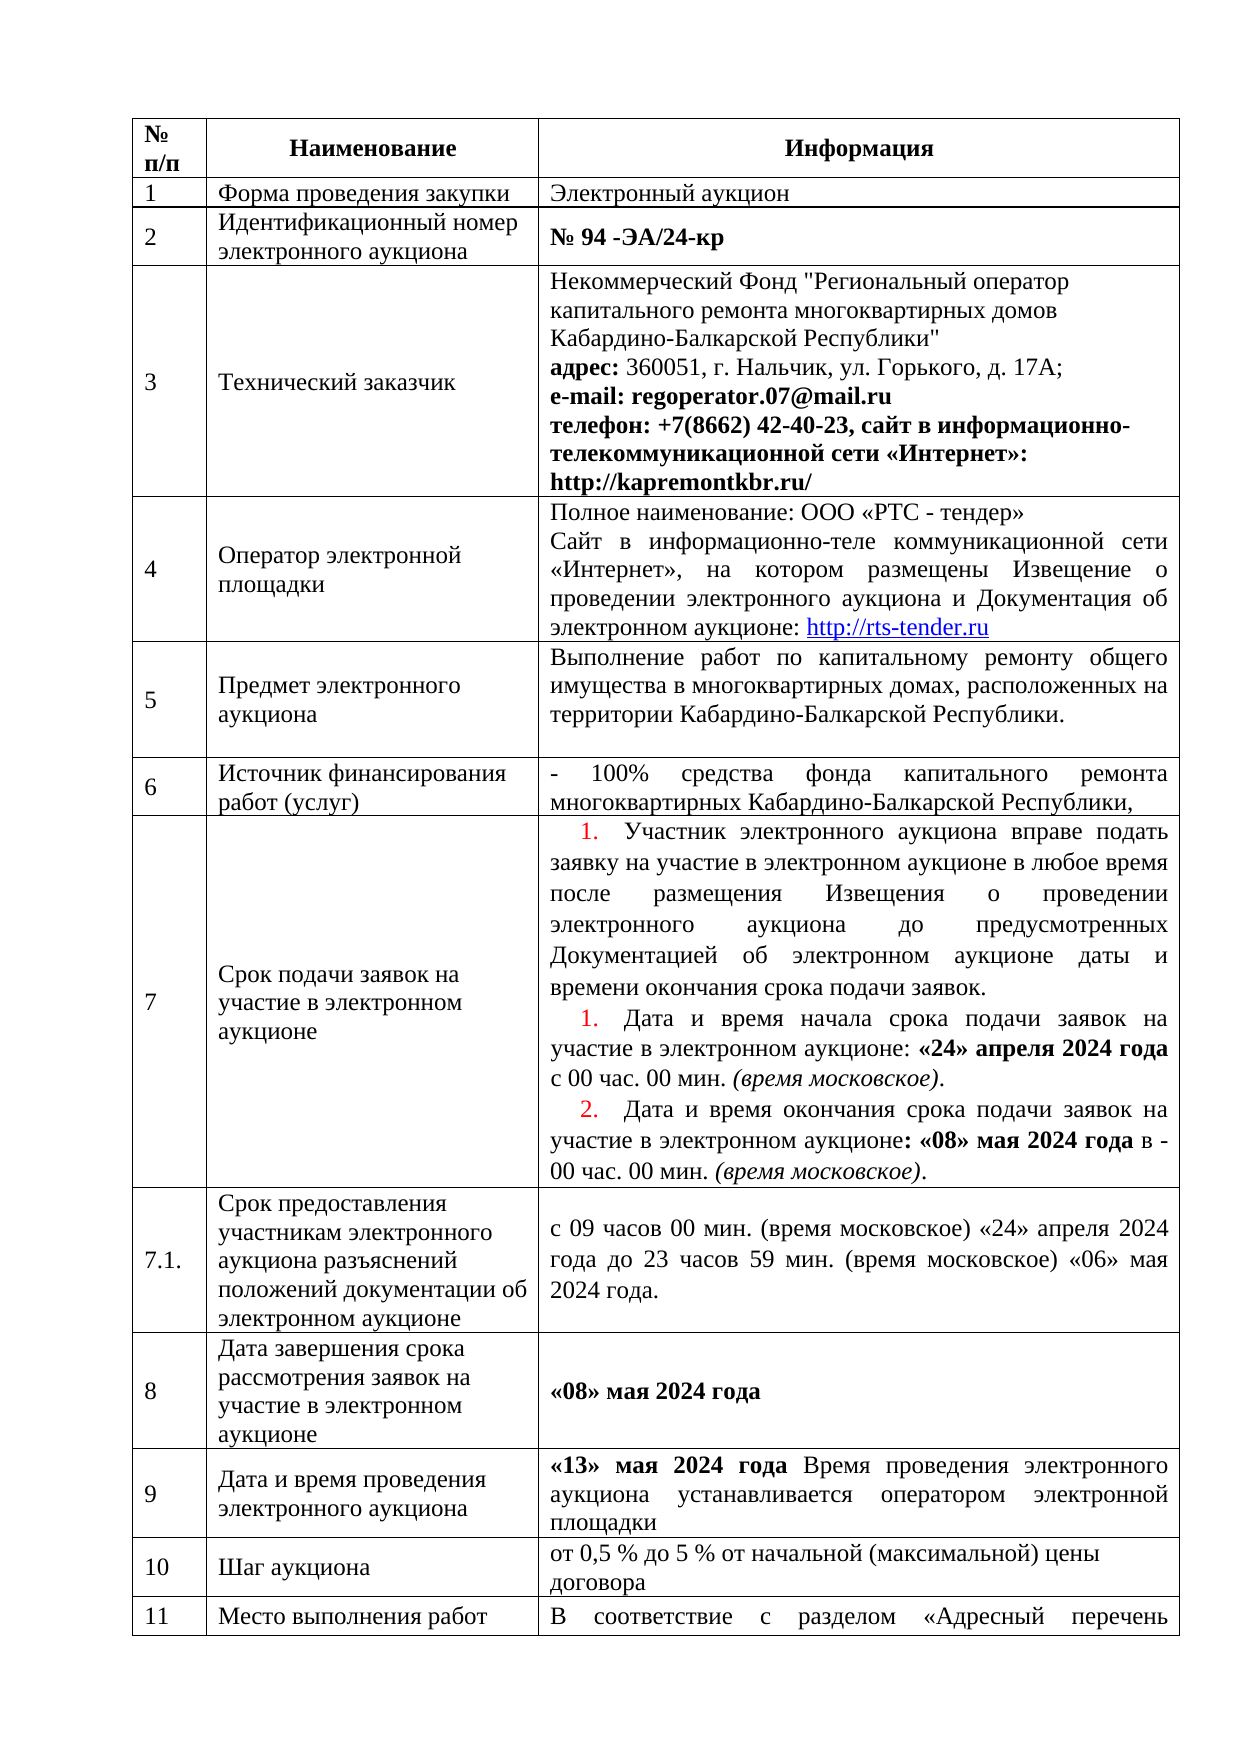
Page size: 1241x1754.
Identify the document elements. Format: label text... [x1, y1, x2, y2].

table_cell Шаг аукциона [207, 1538, 538, 1596]
table_cell 9 [133, 1449, 206, 1537]
table_cell Идентификационный номер электронного аукциона [207, 208, 538, 265]
table_cell № 94 -ЭА/24-кр [539, 208, 1179, 265]
table_header Наименование [207, 119, 538, 177]
table_header Информация [539, 119, 1179, 177]
table_cell Срок предоставления участникам электронного аукциона разъяснений положений документации об электронном аукционе [207, 1188, 538, 1332]
table_cell 7 [133, 816, 206, 1187]
table_cell Источник финансирования работ (услуг) [207, 758, 538, 815]
table_cell с 09 часов 00 мин. (время московское) «24» апреля 2024 года до 23 часов 59 мин. (время московское) «06» мая 2024 года. [539, 1188, 1179, 1332]
table_cell Дата и время проведения электронного аукциона [207, 1449, 538, 1537]
table_cell Некоммерческий Фонд "Региональный оператор капитального ремонта многоквартирных домов Кабардино-Балкарской Республики" адрес: 360051, г. Нальчик, ул. Горького, д. 17А; e-mail: regoperator.07@mail.ru телефон: +7(8662) 42-40-23, сайт в информационно-телекоммуникационной сети «Интернет»: http://kapremontkbr.ru/ [539, 266, 1179, 496]
table_cell 4 [133, 497, 206, 641]
table_cell 2 [133, 208, 206, 265]
table_cell 10 [133, 1538, 206, 1596]
table_cell 3 [133, 266, 206, 496]
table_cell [207, 1597, 538, 1635]
table_cell от 0,5 % до 5 % от начальной (максимальной) цены договора [539, 1538, 1179, 1596]
table_cell Предмет электронного аукциона [207, 642, 538, 757]
table_cell 5 [133, 642, 206, 757]
table_cell - 100% средства фонда капитального ремонта многоквартирных Кабардино-Балкарской Республики, [539, 758, 1179, 815]
table_cell Участник электронного аукциона вправе подать заявку на участие в электронном аукционе в любое время после размещения Извещения о проведении электронного аукциона до предусмотренных Документацией об электронном аукционе даты и времени окончания срока подачи заявок. Дата и время начала срока подачи заявок на участие в электронном аукционе: «24» апреля 2024 года с 00 час. 00 мин. (время московское). Дата и время окончания срока подачи заявок на участие в электронном аукционе: «08» мая 2024 года в 00 час. 00 мин. (время московское). [539, 816, 1179, 1187]
table_cell 7.1. [133, 1188, 206, 1332]
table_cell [539, 1597, 1179, 1635]
table_cell Полное наименование: ООО «РТС - тендер» Сайт в информационно-теле коммуникационной сети «Интернет», на котором размещены Извещение о проведении электронного аукциона и Документация об электронном аукционе: http://rts-tender.ru [539, 497, 1179, 641]
table_cell Технический заказчик [207, 266, 538, 496]
table_cell Электронный аукцион [539, 178, 1179, 206]
table_cell Оператор электронной площадки [207, 497, 538, 641]
table_cell Срок подачи заявок на участие в электронном аукционе [207, 816, 538, 1187]
table_header № п/п [133, 119, 206, 177]
table_cell «08» мая 2024 года [539, 1333, 1179, 1448]
table_cell 8 [133, 1333, 206, 1448]
table_cell Форма проведения закупки [207, 178, 538, 206]
table_cell «13» мая 2024 года Время проведения электронного аукциона устанавливается оператором электронной площадки [539, 1449, 1179, 1537]
table_cell 11 [133, 1597, 206, 1635]
table_cell Дата завершения срока рассмотрения заявок на участие в электронном аукционе [207, 1333, 538, 1448]
table_cell 1 [133, 178, 206, 206]
table_cell Выполнение работ по капитальному ремонту общего имущества в многоквартирных домах, расположенных на территории Кабардино-Балкарской Республики. [539, 642, 1179, 757]
table_cell 6 [133, 758, 206, 815]
